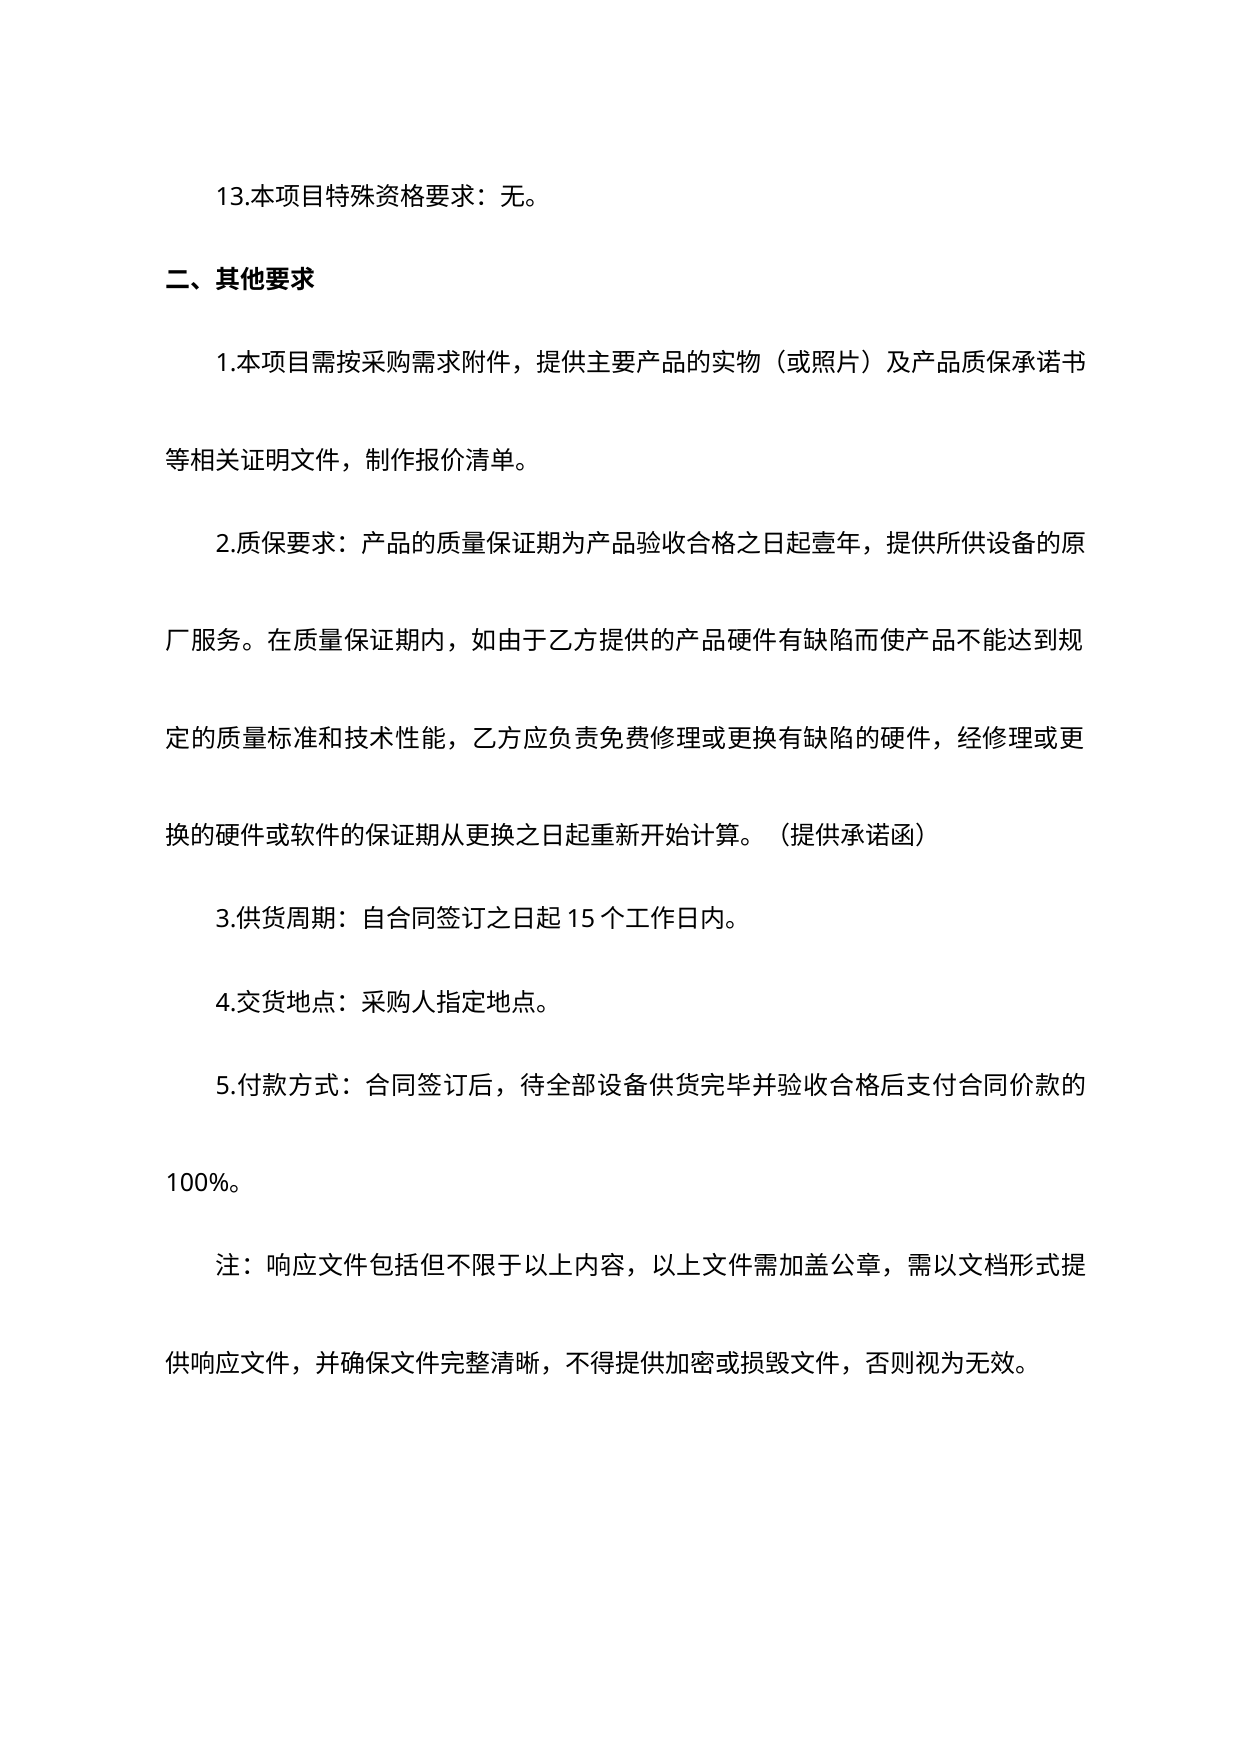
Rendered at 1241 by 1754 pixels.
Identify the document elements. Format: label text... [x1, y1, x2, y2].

list 1.本项目需按采购需求附件，提供主要产品的实物（或照片）及产品质保承诺书等相关证明文件，制作报价清单。 [165, 328, 1087, 491]
list 注：响应文件包括但不限于以上内容，以上文件需加盖公章，需以文档形式提供响应文件，并确保文件完整清晰，不得提供加密或损毁文件，否则视为无效。 [165, 1231, 1087, 1394]
list 二、其他要求 [165, 245, 1087, 310]
list 2.质保要求：产品的质量保证期为产品验收合格之日起壹年，提供所供设备的原厂服务。在质量保证期内，如由于乙方提供的产品硬件有缺陷而使产品不能达到规定的质量标准和技术性能，乙方应负责免费修理或更换有缺陷的硬件，经修理或更换的硬件或软件的保证期从更换之日起重新开始计算。（提供承诺函） [165, 509, 1087, 866]
list 5.付款方式：合同签订后，待全部设备供货完毕并验收合格后支付合同价款的100%。 [165, 1051, 1087, 1213]
list 4.交货地点：采购人指定地点。 [165, 968, 1087, 1033]
list 3.供货周期：自合同签订之日起15个工作日内。 [165, 884, 1087, 949]
list 13.本项目特殊资格要求：无。 [165, 162, 1087, 227]
